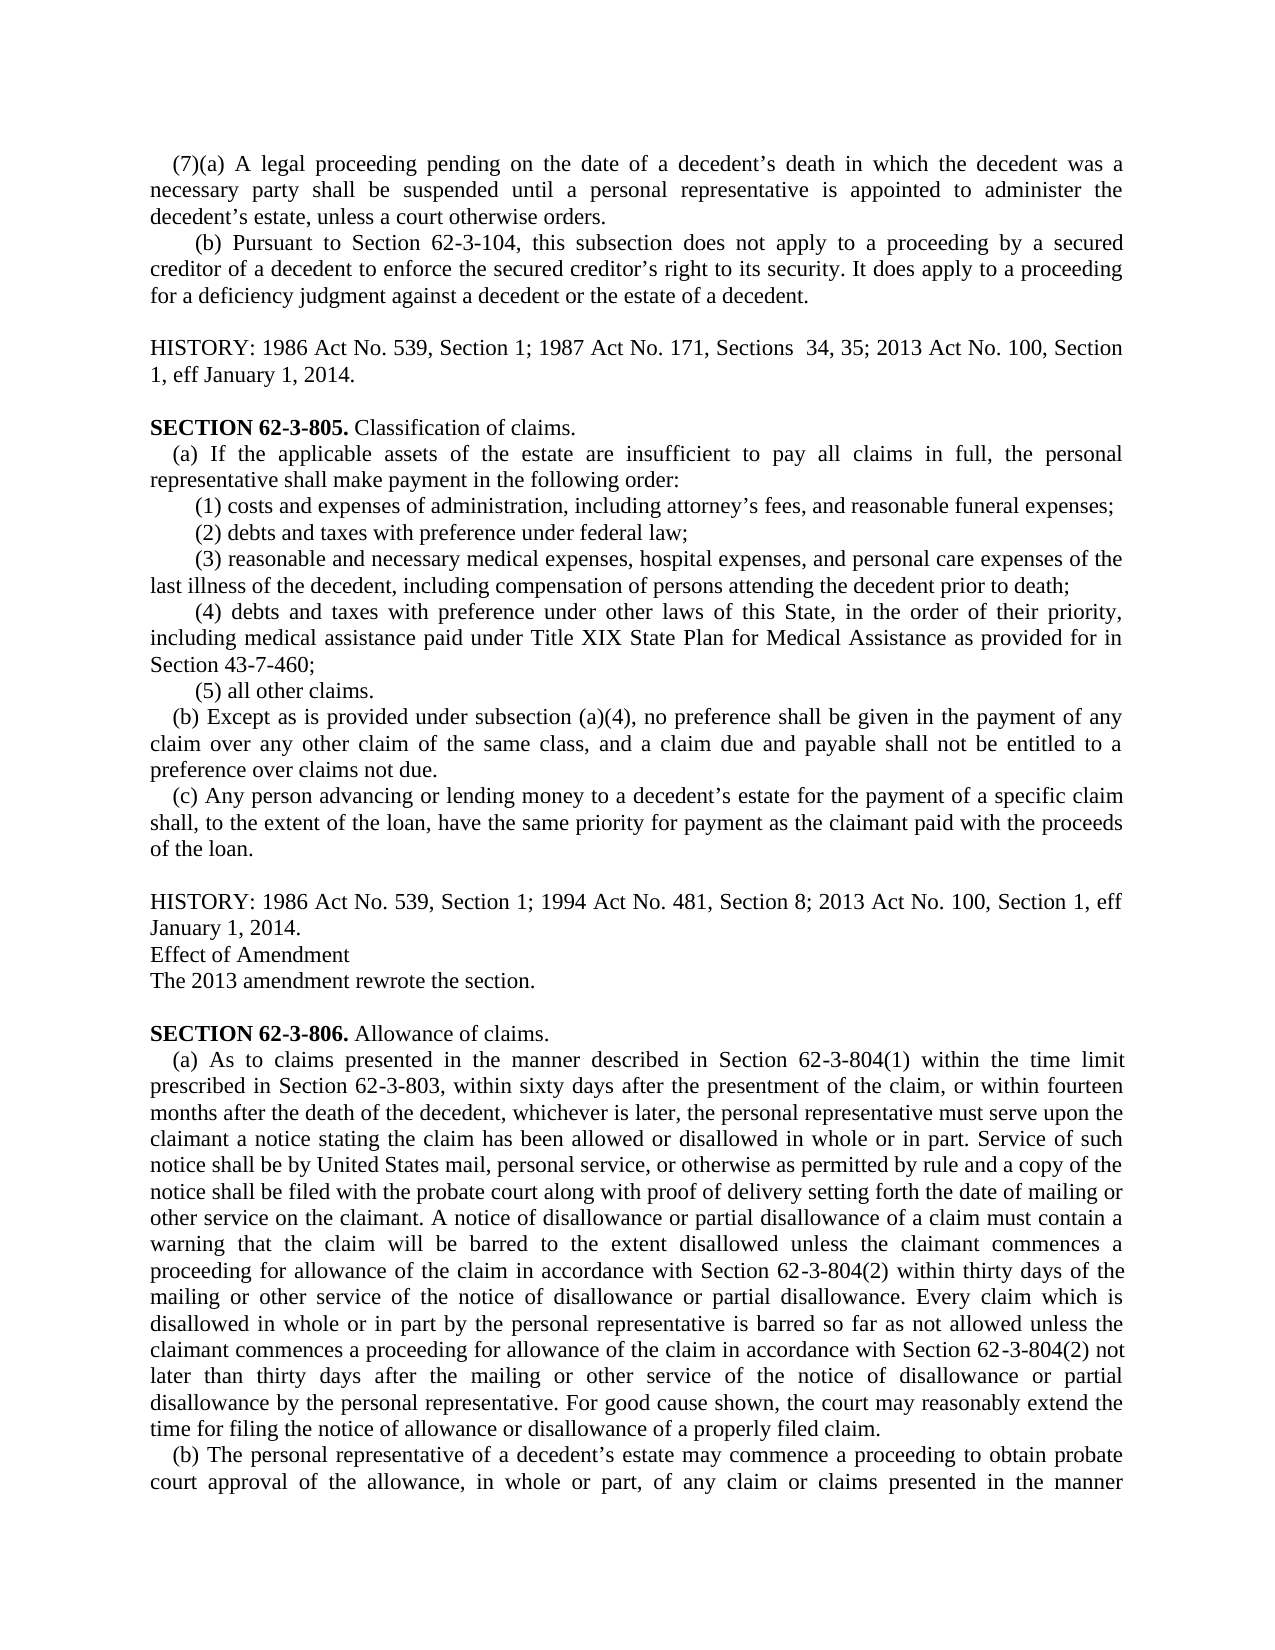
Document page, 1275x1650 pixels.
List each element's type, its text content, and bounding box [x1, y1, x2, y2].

text (b) Except as is provided under subsection (a)(4), no preference shall be given in the payment of any claim over any other claim of the same class, and a claim due and payable shall not be entitled to a preference over claims not due. [150, 703, 1125, 782]
text (a) If the applicable assets of the estate are insufficient to pay all claims in full, the personal representative shall make payment in the following order: [150, 440, 1125, 493]
text (4) debts and taxes with preference under other laws of this State, in the order of their priority, including medical assistance paid under Title XIX State Plan for Medical Assistance as provided for in Section 43-7-460; [150, 598, 1125, 677]
text (5) all other claims. [150, 677, 1125, 703]
text (c) Any person advancing or lending money to a decedent’s estate for the payment of a specific claim shall, to the extent of the loan, have the same priority for payment as the claimant paid with the proceeds of the loan. [150, 782, 1125, 862]
text (1) costs and expenses of administration, including attorney’s fees, and reasonable funeral expenses; [150, 493, 1125, 519]
text (b) Pursuant to Section 62-3-104, this subsection does not apply to a proceeding by a secured creditor of a decedent to enforce the secured creditor’s right to its security. It does apply to a proceeding for a deficiency judgment against a decedent or the estate of a decedent. [150, 229, 1125, 308]
text HISTORY: 1986 Act No. 539, Section 1; 1987 Act No. 171, Sections 34, 35; 2013 Act No. 100, Section 1, eff January 1, 2014. [150, 334, 1125, 387]
text (7)(a) A legal proceeding pending on the date of a decedent’s death in which the decedent was a necessary party shall be suspended until a personal representative is appointed to administer the decedent’s estate, unless a court otherwise orders. [150, 150, 1125, 229]
text HISTORY: 1986 Act No. 539, Section 1; 1994 Act No. 481, Section 8; 2013 Act No. 100, Section 1, eff January 1, 2014. [150, 888, 1125, 941]
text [150, 1441, 1125, 1494]
text Effect of Amendment [150, 941, 1125, 967]
text (2) debts and taxes with preference under federal law; [150, 519, 1125, 545]
text (a) As to claims presented in the manner described in Section 62-3-804(1) within the time limit prescribed in Section 62-3-803, within sixty days after the presentment of the claim, or within fourteen months after the death of the decedent, whichever is later, the personal representative must serve upon the claimant a notice stating the claim has been allowed or disallowed in whole or in part. Service of such notice shall be by United States mail, personal service, or otherwise as permitted by rule and a copy of the notice shall be filed with the probate court along with proof of delivery setting forth the date of mailing or other service on the claimant. A notice of disallowance or partial disallowance of a claim must contain a warning that the claim will be barred to the extent disallowed unless the claimant commences a proceeding for allowance of the claim in accordance with Section 62-3-804(2) within thirty days of the mailing or other service of the notice of disallowance or partial disallowance. Every claim which is disallowed in whole or in part by the personal representative is barred so far as not allowed unless the claimant commences a proceeding for allowance of the claim in accordance with Section 62-3-804(2) not later than thirty days after the mailing or other service of the notice of disallowance or partial disallowance by the personal representative. For good cause shown, the court may reasonably extend the time for filing the notice of allowance or disallowance of a properly filed claim. [150, 1046, 1125, 1441]
text SECTION 62-3-805. Classification of claims. [150, 413, 1125, 440]
text (3) reasonable and necessary medical expenses, hospital expenses, and personal care expenses of the last illness of the decedent, including compensation of persons attending the decedent prior to death; [150, 545, 1125, 598]
text SECTION 62-3-806. Allowance of claims. [150, 1020, 1125, 1046]
text The 2013 amendment rewrote the section. [150, 967, 1125, 993]
